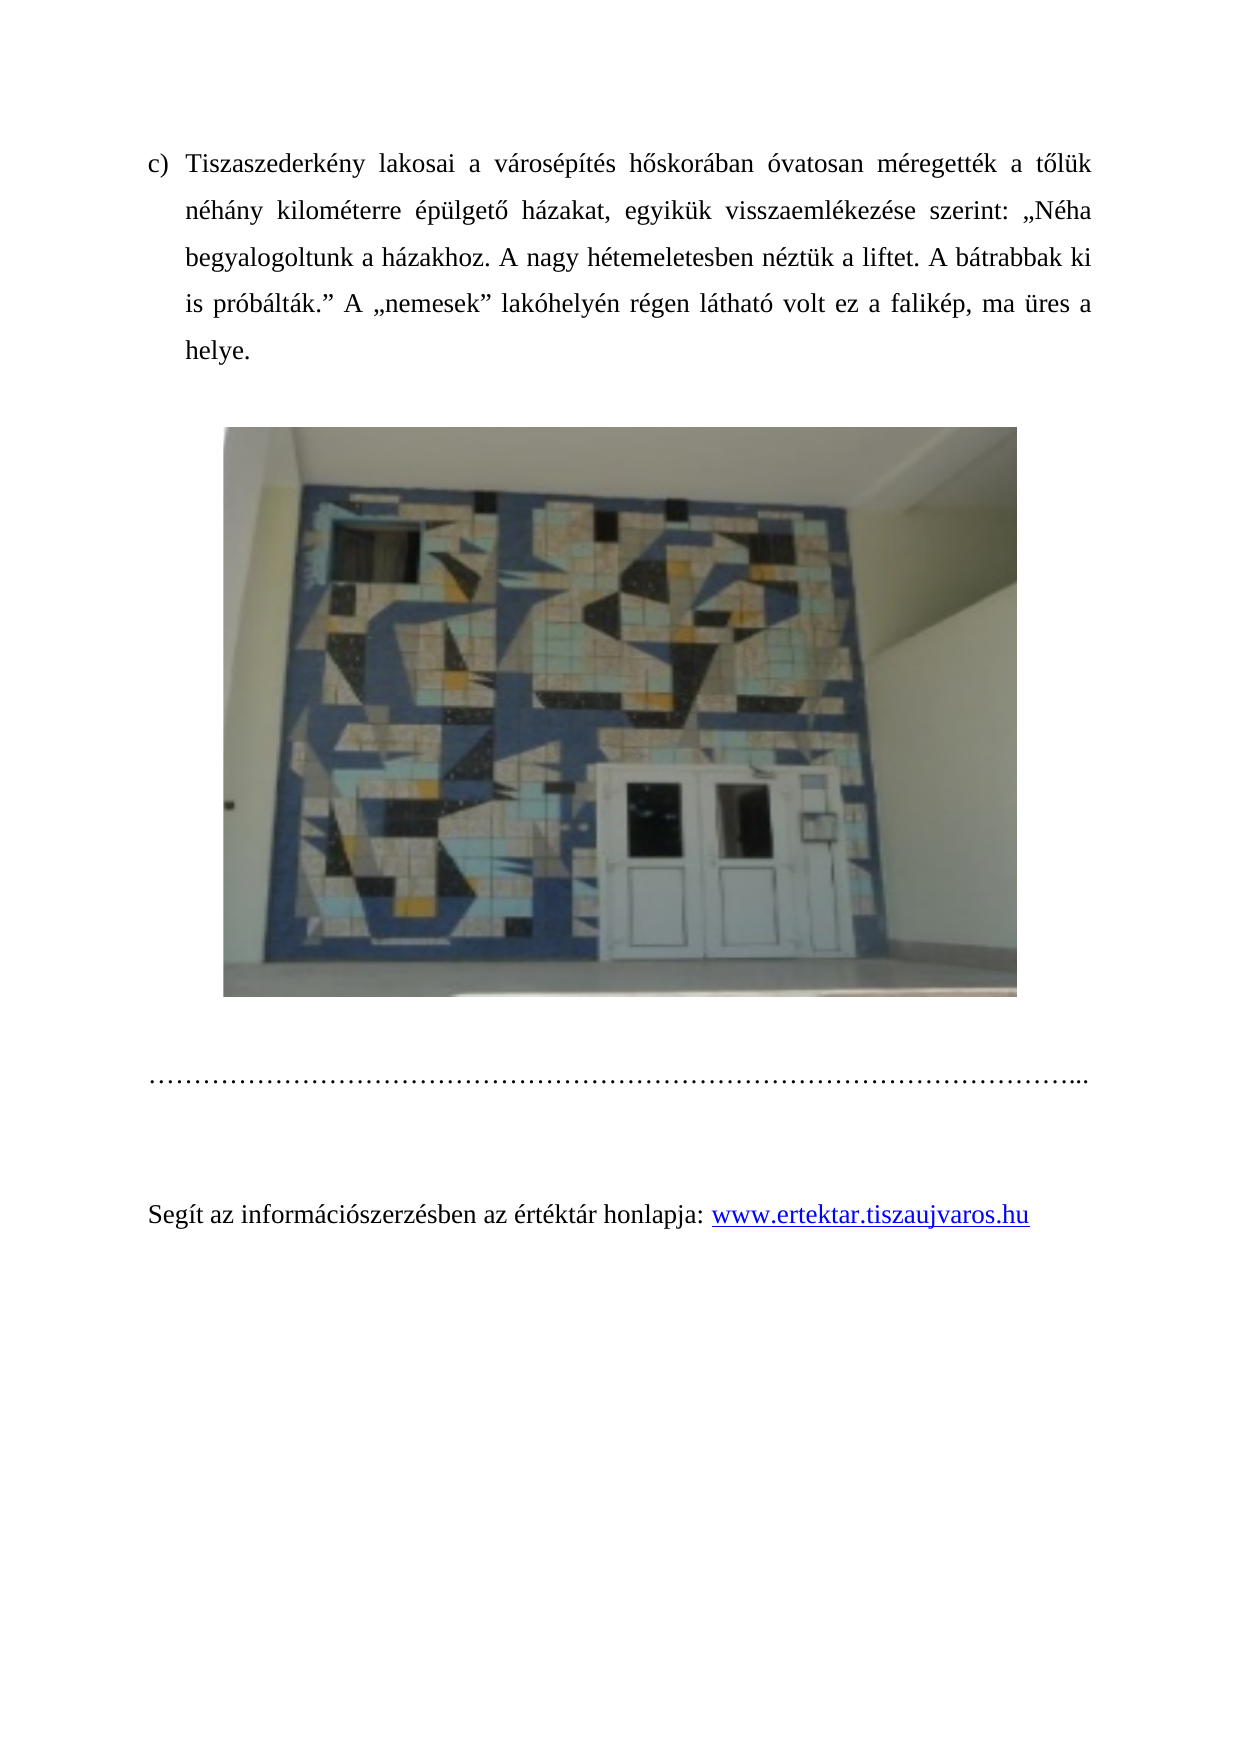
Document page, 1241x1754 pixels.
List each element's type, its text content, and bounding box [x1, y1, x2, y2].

text …………………………………………………………………………………………... [148, 1058, 1093, 1090]
picture [223, 427, 1017, 997]
text Segít az információszerzésben az értéktár honlapja: www.ertektar.tiszaujvaros.hu [148, 1198, 1093, 1230]
list Tiszaszederkény lakosai a városépítés hőskorában óvatosan méregették a tőlük néhány kilométerre épülgető házakat, egyikük visszaemlékezése szerint: „Néha begyalogoltunk a házakhoz. A nagy hétemeletesben néztük a liftet. A bátrabbak ki is próbálták.” A „nemesek” lakóhelyén régen látható volt ez a falikép, ma üres a helye. [148, 148, 1093, 365]
